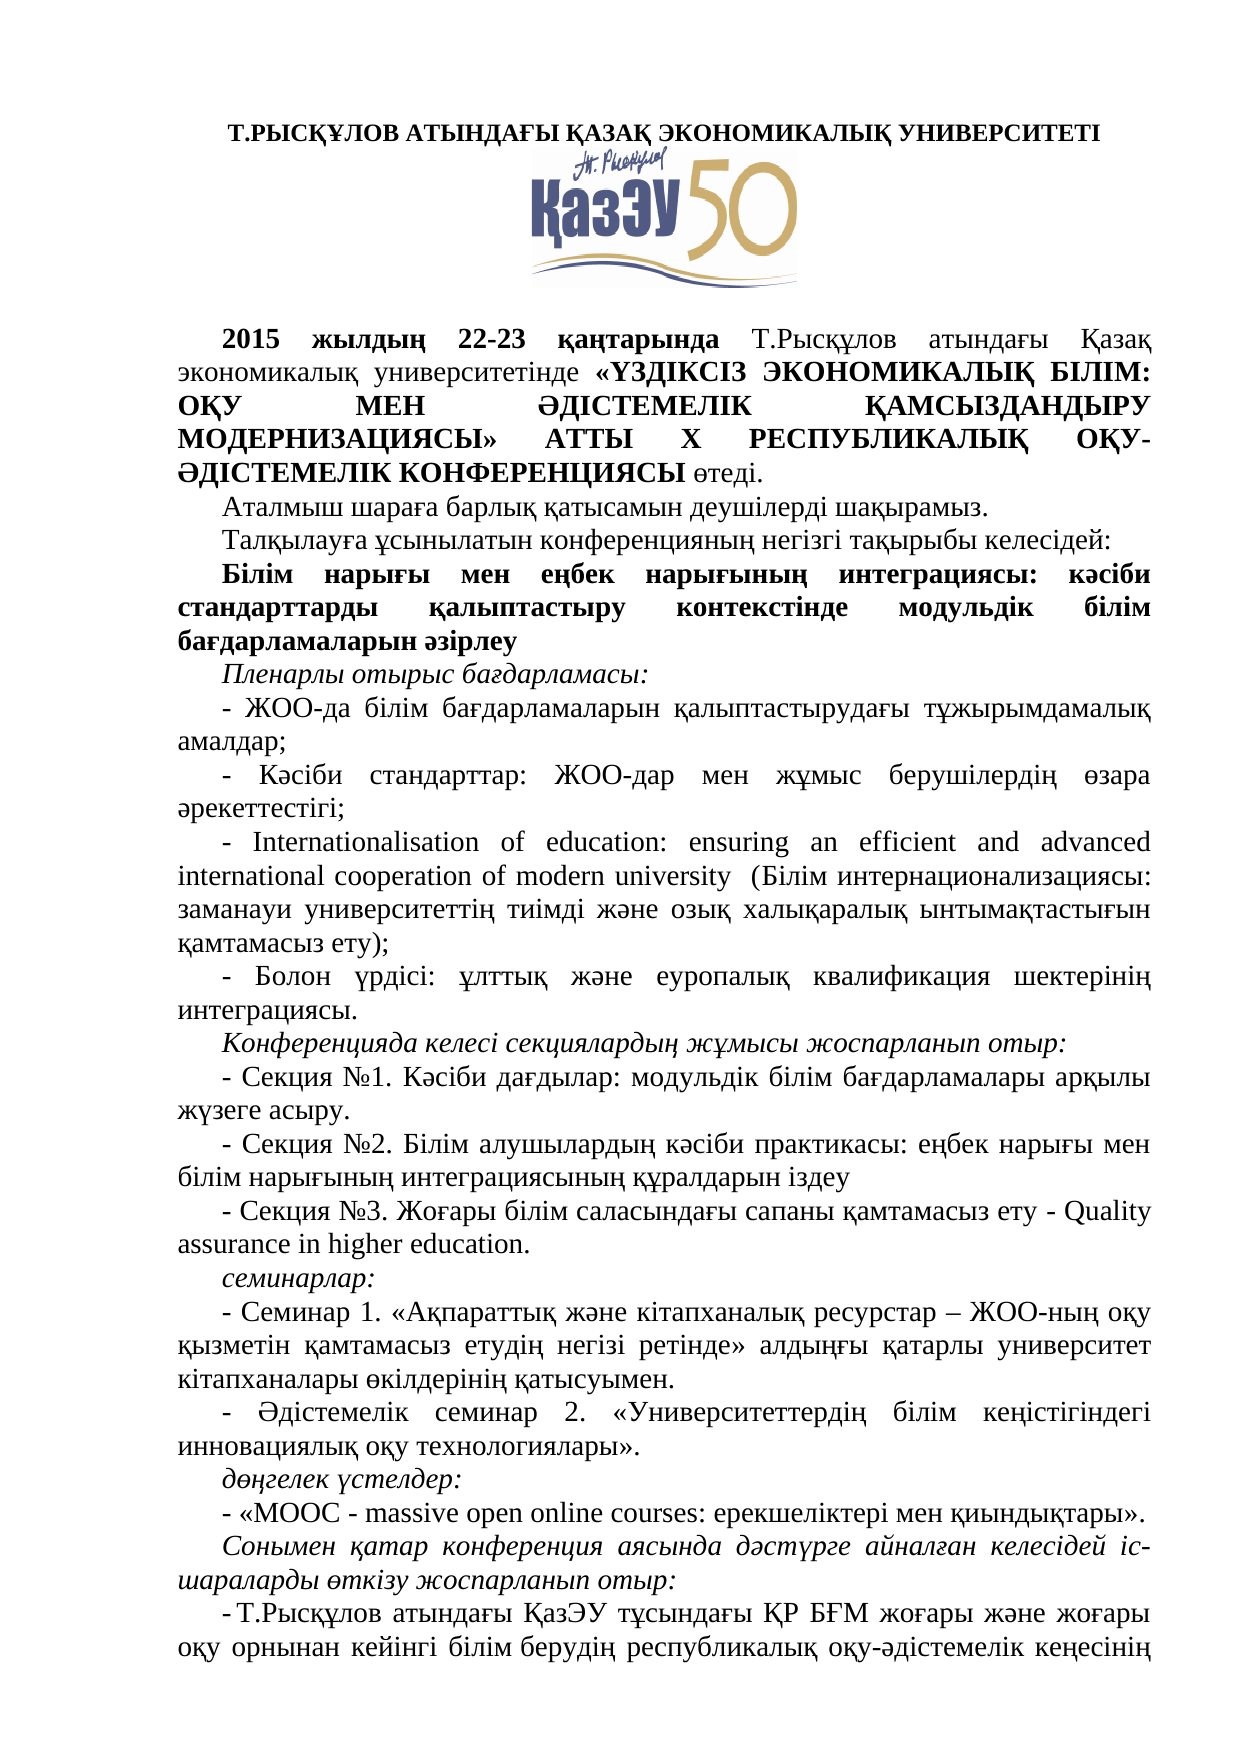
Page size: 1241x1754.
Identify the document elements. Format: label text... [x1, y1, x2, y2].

text Сонымен қатар конференция аясында дәстүрге айналған келесідей іс-шараларды өткізу жоспарланып отыр: [177, 1528, 1152, 1596]
list - «МООС - massive open online courses: ерекшеліктері мен қиындықтары». [177, 1495, 1152, 1528]
text Аталмыш шараға барлық қатысамын деушілерді шақырамыз. [177, 489, 1152, 522]
list дөңгелек үстелдер: [177, 1461, 1152, 1495]
text Т.Рысқұлов атындағы қазақ экономикалық университеті [177, 118, 1152, 147]
text Білім нарығы мен еңбек нарығының интеграциясы: кәсіби стандарттарды қалыптастыру контекстінде модульдік білім бағдарламаларын әзірлеу [177, 556, 1152, 656]
text Пленарлы отырыс бағдарламасы: [177, 656, 1152, 690]
list - Кәсіби стандарттар: ЖОО-дар мен жұмыс берушілердің өзара әрекеттестігі; [177, 757, 1152, 824]
text Талқылауға ұсынылатын конференцияның негізгі тақырыбы келесідей: [177, 522, 1152, 556]
text - Секция №3. Жоғары білім саласындағы сапаны қамтамасыз ету - Quality assurance in higher education. [177, 1193, 1152, 1260]
list - Семинар 1. «Ақпараттық және кітапханалық ресурстар – ЖОО-ның оқу қызметін қамтамасыз етудің негізі ретінде» алдыңғы қатарлы университет кітапханалары өкілдерінің қатысуымен. [177, 1294, 1152, 1394]
text - Секция №2. Білім алушылардың кәсіби практикасы: еңбек нарығы мен білім нарығының интеграциясының құралдарын іздеу [177, 1126, 1152, 1193]
text 2015 жылдың 22-23 қаңтарында Т.Рысқұлов атындағы Қазақ экономикалық университетінде «ҮЗДІКСІЗ ЭКОНОМИКАЛЫҚ БІЛІМ: ОҚУ МЕН ӘДІСТЕМЕЛІК ҚАМСЫЗДАНДЫРУ МОДЕРНИЗАЦИЯСЫ» АТТЫ Х РЕСПУБЛИКАЛЫҚ ОҚУ-ӘДІСТЕМЕЛІК КОНФЕРЕНЦИЯСЫ өтеді. [177, 321, 1152, 489]
picture [531, 146, 797, 288]
text Конференцияда келесі секциялардың жұмысы жоспарланып отыр: [177, 1025, 1152, 1059]
list - Әдістемелік семинар 2. «Университеттердің білім кеңістігіндегі инновациялық оқу технологиялары». [177, 1394, 1152, 1461]
list - Internationalisation of education: ensuring an efficient and advanced international cooperation of modern university (Білім интернационализациясы: заманауи университеттің тиімді және озық халықаралық ынтымақтастығын қамтамасыз ету); [177, 824, 1152, 958]
text семинарлар: [177, 1260, 1152, 1294]
list - ЖОО-да білім бағдарламаларын қалыптастырудағы тұжырымдамалық амалдар; [177, 690, 1152, 757]
text - Болон үрдісі: ұлттық және еуропалық квалификация шектерінің интеграциясы. [177, 958, 1152, 1025]
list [177, 1596, 1152, 1663]
text - Секция №1. Кәсіби дағдылар: модульдік білім бағдарламалары арқылы жүзеге асыру. [177, 1059, 1152, 1126]
